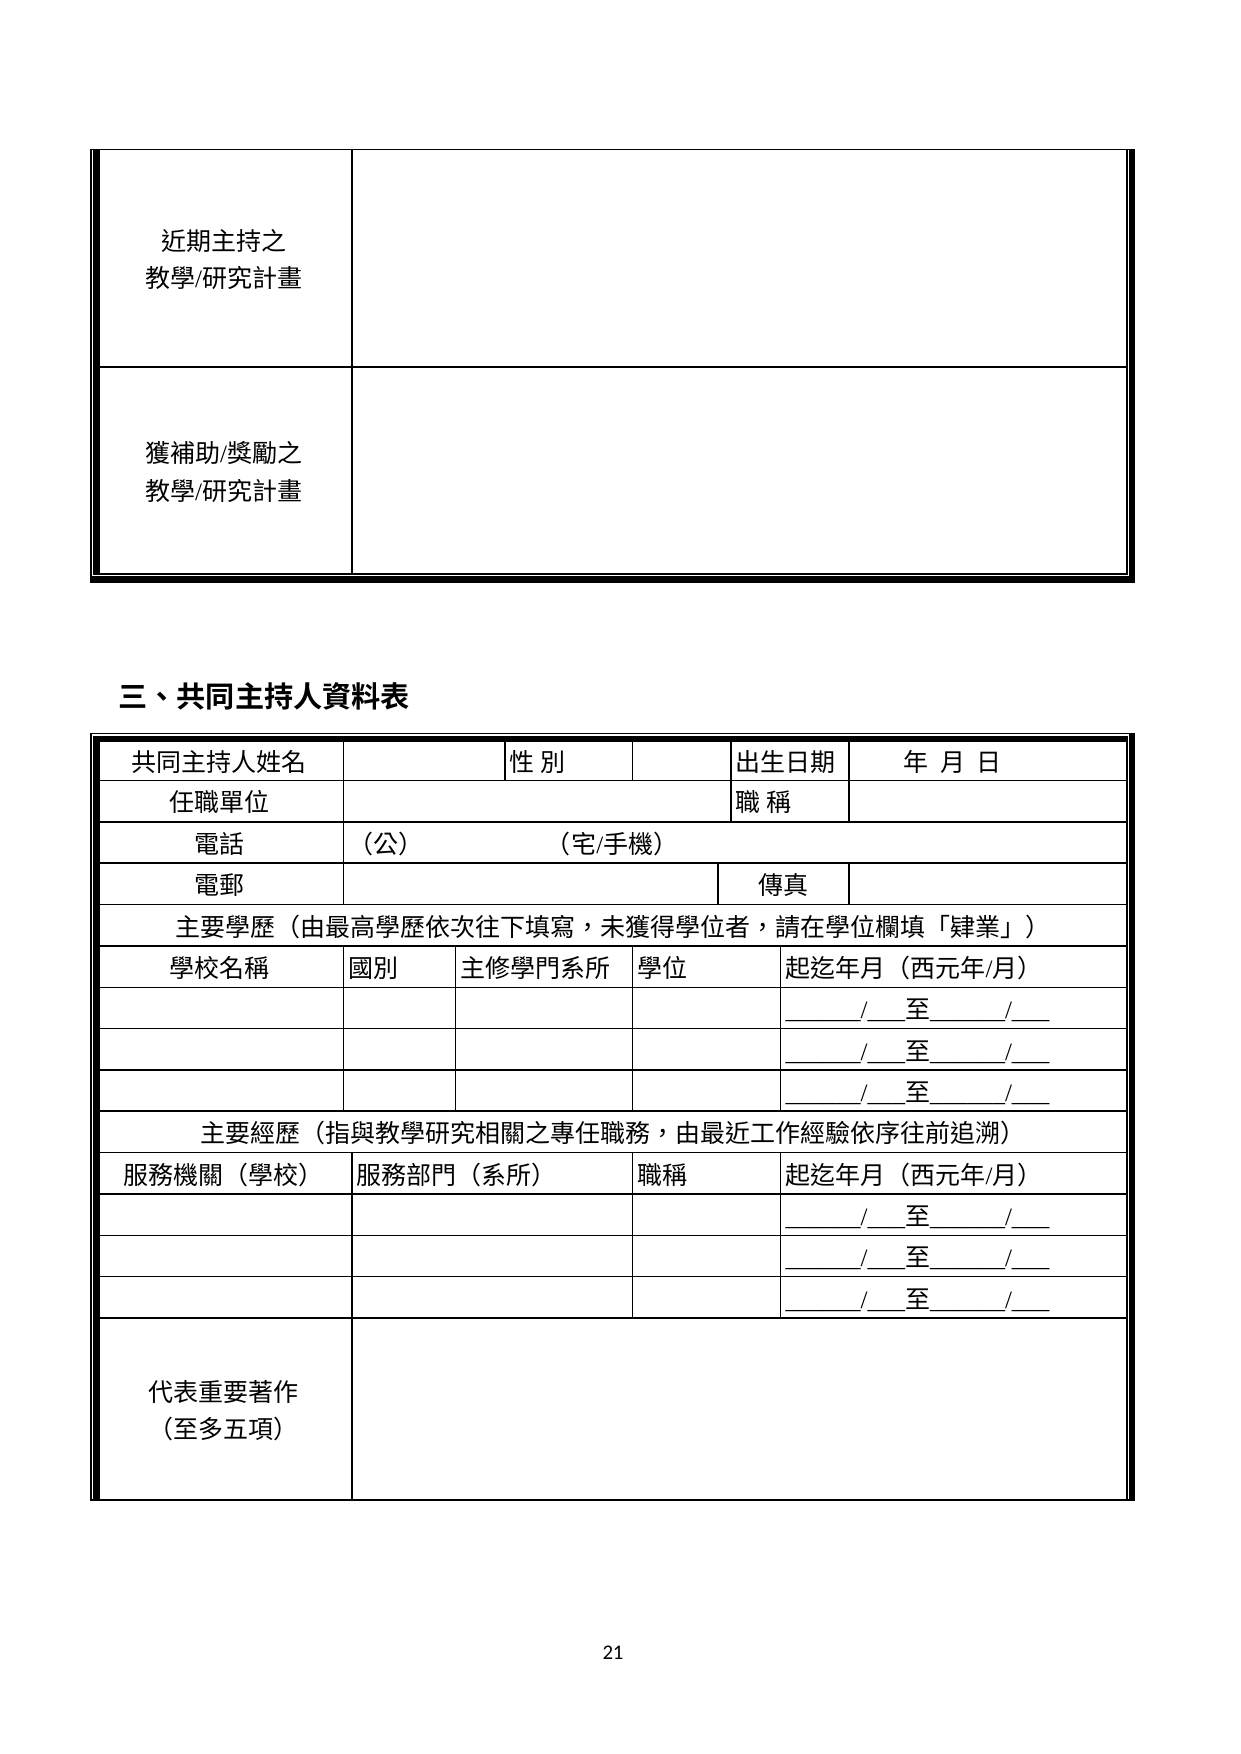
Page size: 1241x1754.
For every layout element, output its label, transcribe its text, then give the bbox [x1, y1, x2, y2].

table_cell 學校名稱 [100, 947, 343, 986]
table_cell [344, 864, 717, 904]
table_cell [353, 1277, 632, 1317]
table_header [344, 742, 504, 779]
table_cell 主修學門系所 [456, 947, 632, 986]
table_cell [633, 1236, 780, 1276]
table_cell ______/___至______/___ [781, 1236, 1126, 1276]
table_cell 服務機關（學校） [100, 1153, 351, 1193]
table_cell [100, 1195, 351, 1234]
table_cell [353, 1236, 632, 1276]
table_cell 近期主持之 教學/研究計畫 [100, 150, 351, 366]
table_cell [353, 150, 1126, 366]
table_cell 代表重要著作 （至多五項） [100, 1319, 351, 1499]
table_cell [456, 1071, 632, 1110]
table_header 共同主持人姓名 [100, 742, 343, 779]
table_cell [344, 988, 455, 1028]
table_cell （公） （宅/手機） [344, 823, 1126, 862]
table_cell [344, 1071, 455, 1110]
table_cell [344, 781, 730, 821]
table_cell ______/___至______/___ [781, 1195, 1126, 1234]
table_cell ______/___至______/___ [781, 1071, 1126, 1110]
table_cell [100, 1236, 351, 1276]
table_cell [100, 988, 343, 1028]
table_cell ______/___至______/___ [781, 988, 1126, 1028]
table_header 出生日期 [732, 742, 848, 779]
table_cell [456, 988, 632, 1028]
table_cell 主要學歷（由最高學歷依次往下填寫，未獲得學位者，請在學位欄填「肄業」） [100, 905, 1126, 945]
table_cell 服務部門（系所） [353, 1153, 632, 1193]
table_cell [850, 864, 1126, 904]
table_cell 起迄年月（西元年/月） [781, 1153, 1126, 1193]
table_cell [633, 1071, 780, 1110]
table_cell [353, 1195, 632, 1234]
table_cell [100, 1029, 343, 1069]
table_cell 電話 [100, 823, 343, 862]
table_cell [633, 1029, 780, 1069]
table_cell 職 稱 [732, 781, 848, 821]
table_cell 獲補助/獎勵之 教學/研究計畫 [100, 368, 351, 573]
table_cell 起迄年月（西元年/月） [781, 947, 1126, 986]
table_cell [633, 1195, 780, 1234]
table_cell [850, 781, 1126, 821]
table_cell 電郵 [100, 864, 343, 904]
table_cell [100, 1277, 351, 1317]
table_cell 國別 [344, 947, 455, 986]
table_header 年 月 日 [850, 742, 1126, 779]
table_cell 任職單位 [100, 781, 343, 821]
table_cell 學位 [633, 947, 780, 986]
table_cell 傳真 [719, 864, 848, 904]
text 三、共同主持人資料表 [118, 658, 1107, 733]
table_cell [633, 988, 780, 1028]
table_header [633, 742, 730, 779]
table_cell 主要經歷（指與教學研究相關之專任職務，由最近工作經驗依序往前追溯） [100, 1112, 1126, 1152]
table_cell [633, 1277, 780, 1317]
table_cell [353, 368, 1126, 573]
table_cell ______/___至______/___ [781, 1277, 1126, 1317]
table_cell [353, 1319, 1126, 1499]
table_cell ______/___至______/___ [781, 1029, 1126, 1069]
table_cell [100, 1071, 343, 1110]
table_cell [456, 1029, 632, 1069]
table_header 性 別 [506, 742, 632, 779]
table_cell [344, 1029, 455, 1069]
table_cell 職稱 [633, 1153, 780, 1193]
